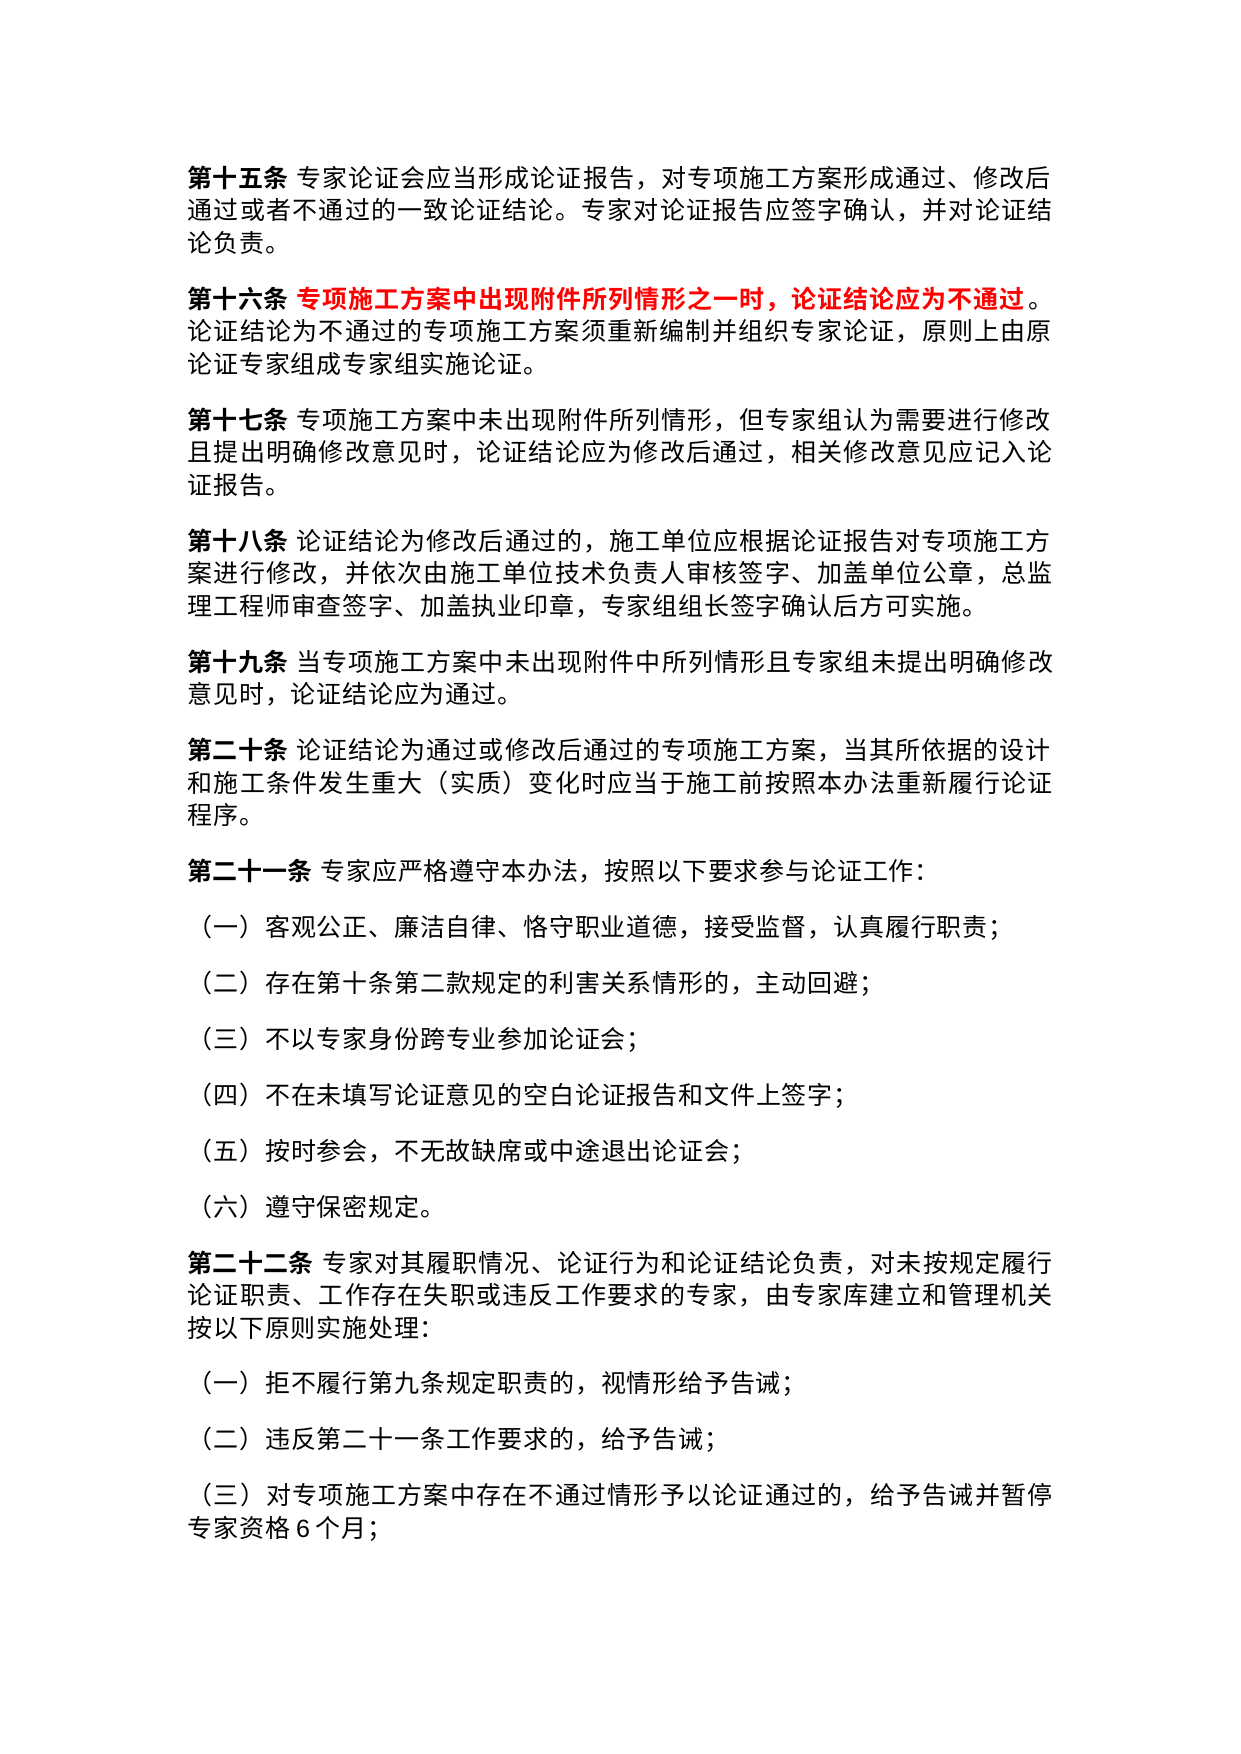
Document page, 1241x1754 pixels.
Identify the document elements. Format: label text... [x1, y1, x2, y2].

text 第十五条 专家论证会应当形成论证报告，对专项施工方案形成通过、修改后通过或者不通过的一致论证结论。专家对论证报告应签字确认，并对论证结论负责。 [187, 162, 1053, 259]
text （一）拒不履行第九条规定职责的，视情形给予告诫； [187, 1368, 1053, 1400]
text （六）遵守保密规定。 [187, 1191, 1053, 1223]
text （二）存在第十条第二款规定的利害关系情形的，主动回避； [187, 967, 1053, 999]
text 第十七条 专项施工方案中未出现附件所列情形，但专家组认为需要进行修改且提出明确修改意见时，论证结论应为修改后通过，相关修改意见应记入论证报告。 [187, 404, 1053, 501]
text （五）按时参会，不无故缺席或中途退出论证会； [187, 1135, 1053, 1167]
text 第二十条 论证结论为通过或修改后通过的专项施工方案，当其所依据的设计和施工条件发生重大（实质）变化时应当于施工前按照本办法重新履行论证程序。 [187, 734, 1053, 832]
text （二）违反第二十一条工作要求的，给予告诫； [187, 1423, 1053, 1456]
text （三）对专项施工方案中存在不通过情形予以论证通过的，给予告诫并暂停专家资格6个月； [187, 1479, 1053, 1544]
text 第十九条 当专项施工方案中未出现附件中所列情形且专家组未提出明确修改意见时，论证结论应为通过。 [187, 646, 1053, 711]
text 第二十二条 专家对其履职情况、论证行为和论证结论负责，对未按规定履行论证职责、工作存在失职或违反工作要求的专家，由专家库建立和管理机关按以下原则实施处理： [187, 1247, 1053, 1344]
text （三）不以专家身份跨专业参加论证会； [187, 1023, 1053, 1055]
text 第十六条 专项施工方案中出现附件所列情形之一时，论证结论应为不通过。论证结论为不通过的专项施工方案须重新编制并组织专家论证，原则上由原论证专家组成专家组实施论证。 [187, 283, 1053, 380]
text 第二十一条 专家应严格遵守本办法，按照以下要求参与论证工作： [187, 855, 1053, 888]
text （一）客观公正、廉洁自律、恪守职业道德，接受监督，认真履行职责； [187, 911, 1053, 943]
text 第十八条 论证结论为修改后通过的，施工单位应根据论证报告对专项施工方案进行修改，并依次由施工单位技术负责人审核签字、加盖单位公章，总监理工程师审查签字、加盖执业印章，专家组组长签字确认后方可实施。 [187, 525, 1053, 622]
text （四）不在未填写论证意见的空白论证报告和文件上签字； [187, 1079, 1053, 1111]
